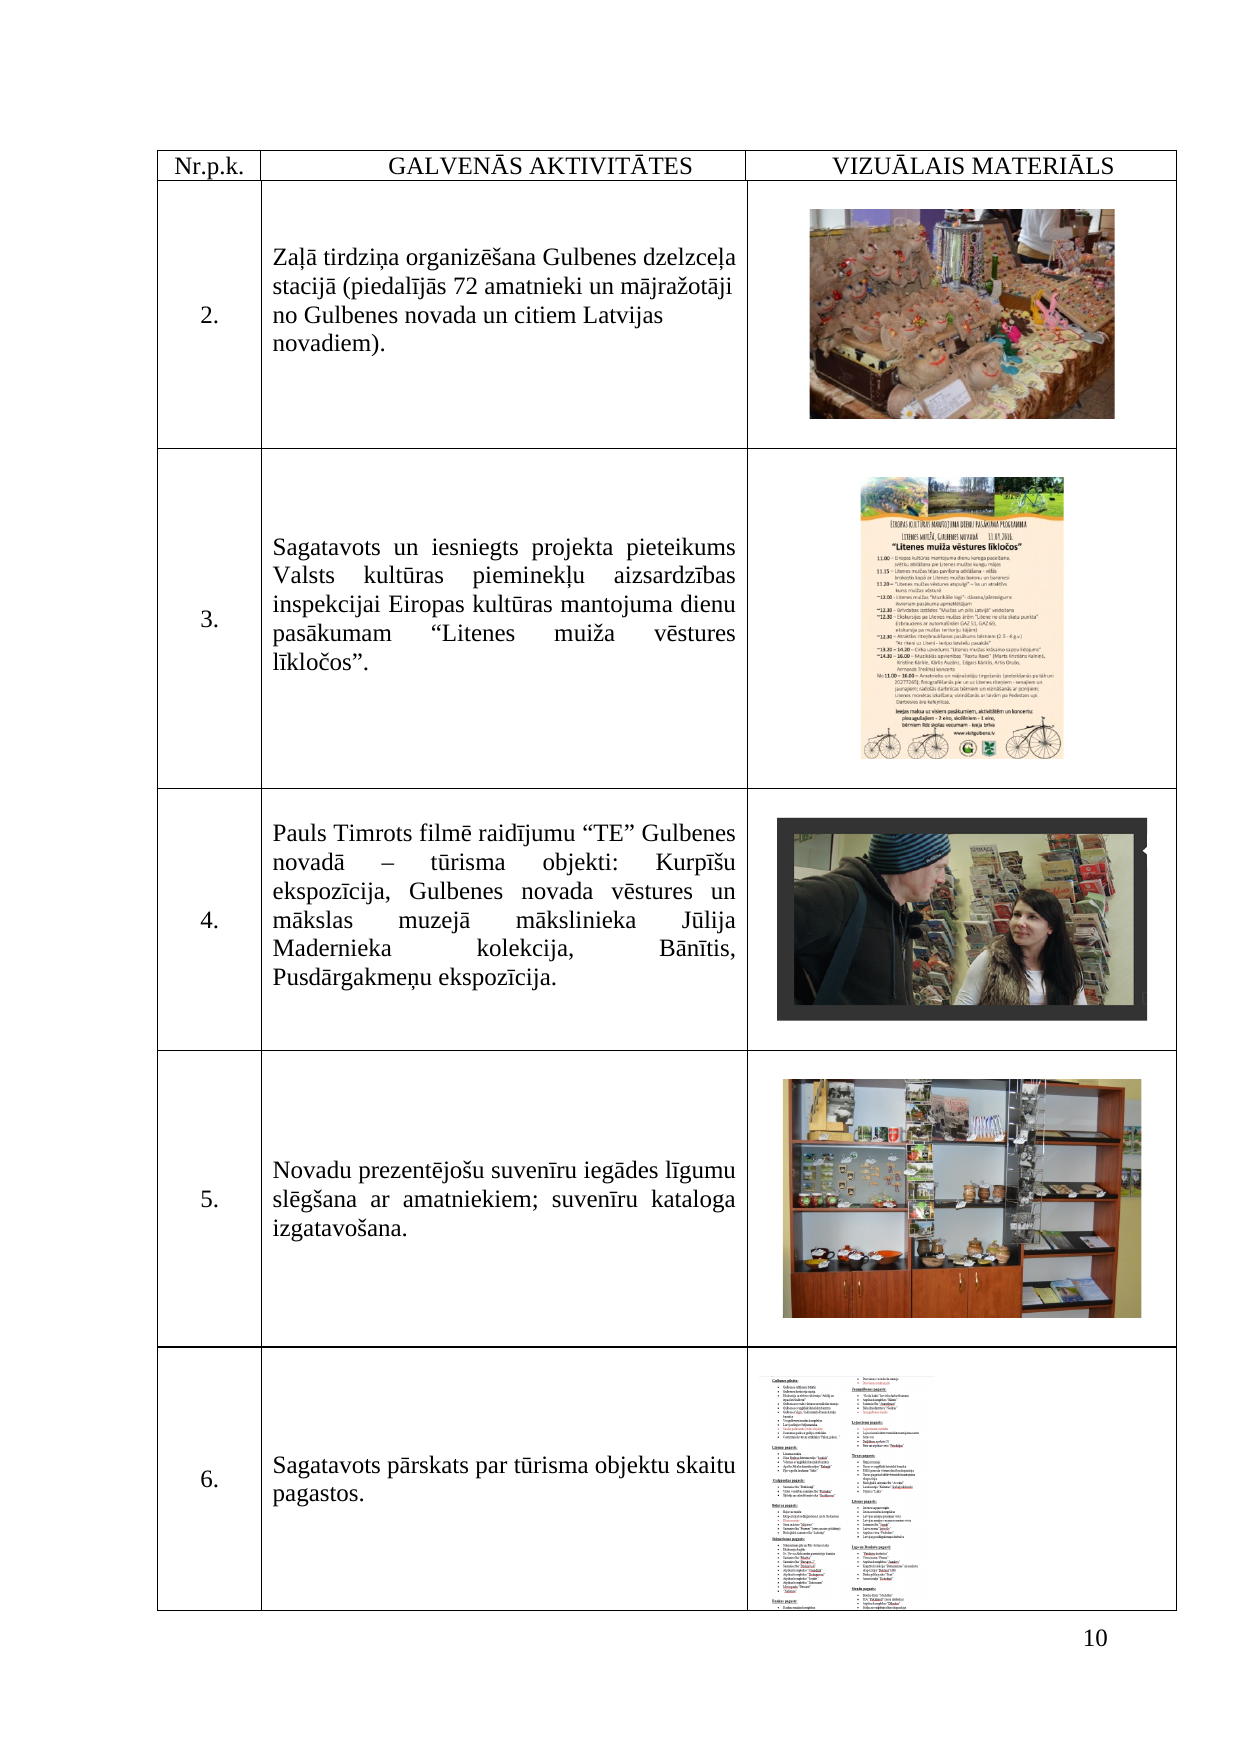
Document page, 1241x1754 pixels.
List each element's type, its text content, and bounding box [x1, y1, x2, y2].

table_cell 2. [158, 181, 261, 448]
table_cell [748, 1348, 1176, 1609]
table_cell 3. [158, 449, 261, 788]
table_header Nr.p.k. [158, 151, 260, 180]
picture [758, 1376, 935, 1610]
table_cell 6. [158, 1348, 261, 1609]
picture [777, 817, 1148, 1021]
table_cell Zaļā tirdziņa organizēšana Gulbenes dzelzceļa stacijā (piedalījās 72 amatnieki un mājražotāji no Gulbenes novada un citiem Latvijas novadiem). [262, 181, 747, 448]
picture [860, 477, 1064, 759]
table_cell Sagatavots un iesniegts projekta pieteikums Valsts kultūras pieminekļu aizsardzības inspekcijai Eiropas kultūras mantojuma dienu pasākumam “Litenes muiža vēstures līkločos”. [262, 449, 747, 788]
table_cell Novadu prezentējošu suvenīru iegādes līgumu slēgšana ar amatniekiem; suvenīru kataloga izgatavošana. [262, 1051, 747, 1346]
table_cell [748, 181, 1176, 448]
table_cell [748, 449, 1176, 788]
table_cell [262, 1348, 747, 1609]
table_cell [748, 789, 1176, 1049]
table_cell 5. [158, 1051, 261, 1346]
table_header GALVENĀS AKTIVITĀTES [261, 151, 745, 180]
table_cell Pauls Timrots filmē raidījumu “TE” Gulbenes novadā – tūrisma objekti: Kurpīšu ekspozīcija, Gulbenes novada vēstures un mākslas muzejā mākslinieka Jūlija Madernieka kolekcija, Bānītis, Pusdārgakmeņu ekspozīcija. [262, 789, 747, 1049]
table_header VIZUĀLAIS MATERIĀLS [746, 151, 1176, 180]
table_cell 4. [158, 789, 261, 1049]
picture [809, 209, 1115, 419]
table_cell [748, 1051, 1176, 1346]
picture [782, 1079, 1142, 1318]
